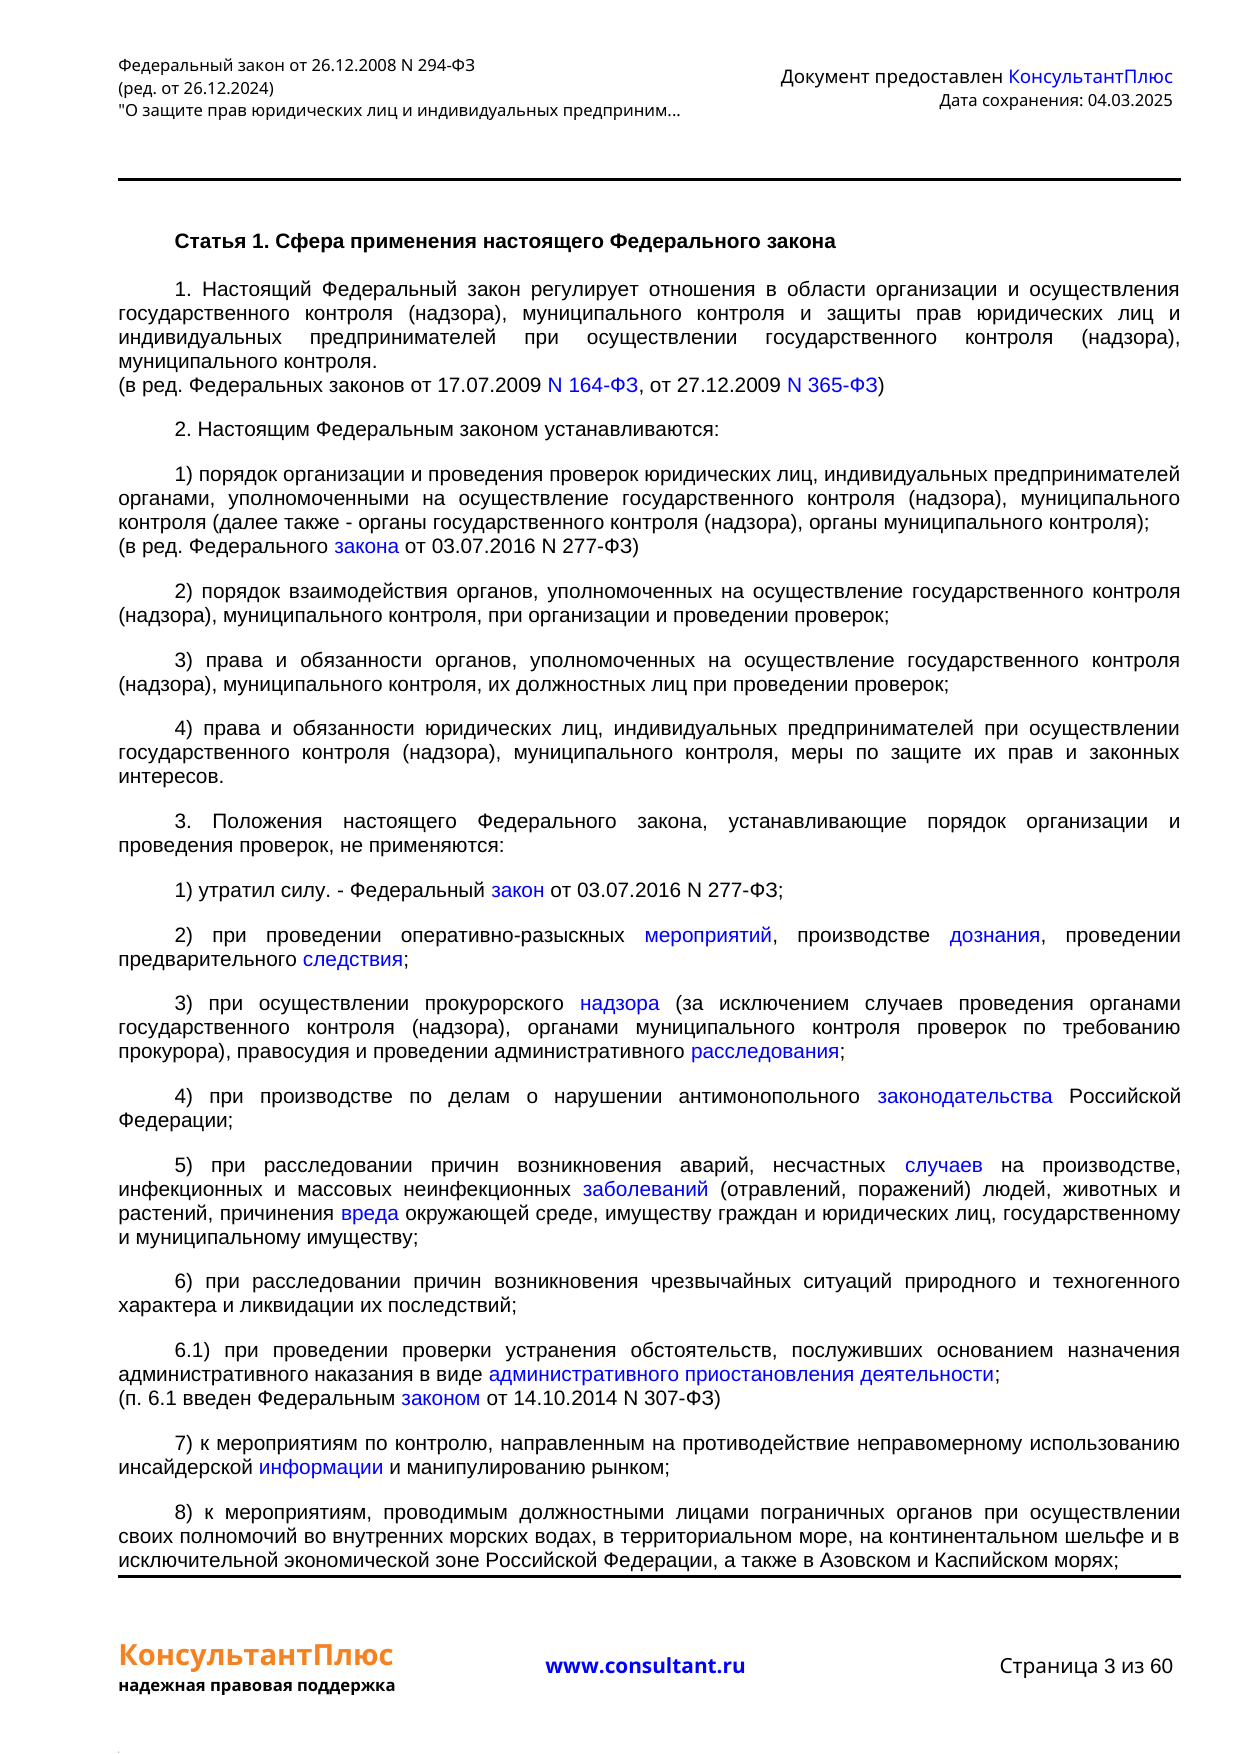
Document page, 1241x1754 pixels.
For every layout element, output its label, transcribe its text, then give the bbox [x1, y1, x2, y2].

text 8) к мероприятиям, проводимым должностными лицами пограничных органов при осуществлении своих полномочий во внутренних морских водах, в территориальном море, на континентальном шельфе и в исключительной экономической зоне Российской Федерации, а также в Азовском и Каспийском морях; [118, 1499, 1181, 1571]
text 5) при расследовании причин возникновения аварий, несчастных случаев на производстве, инфекционных и массовых неинфекционных заболеваний (отравлений, поражений) людей, животных и растений, причинения вреда окружающей среде, имуществу граждан и юридических лиц, государственному и муниципальному имуществу; [118, 1153, 1181, 1248]
text (в ред. Федеральных законов от 17.07.2009 N 164-ФЗ, от 27.12.2009 N 365-ФЗ) [118, 372, 1181, 396]
text (в ред. Федерального закона от 03.07.2016 N 277-ФЗ) [118, 534, 1181, 558]
text 2) при проведении оперативно-разыскных мероприятий, производстве дознания, проведении предварительного следствия; [118, 922, 1181, 970]
text 3) при осуществлении прокурорского надзора (за исключением случаев проведения органами государственного контроля (надзора), органами муниципального контроля проверок по требованию прокурора), правосудия и проведении административного расследования; [118, 991, 1181, 1063]
text 2. Настоящим Федеральным законом устанавливаются: [118, 417, 1181, 441]
text (п. 6.1 введен Федеральным законом от 14.10.2014 N 307-ФЗ) [118, 1386, 1181, 1410]
text 1) утратил силу. - Федеральный закон от 03.07.2016 N 277-ФЗ; [118, 878, 1181, 902]
text 7) к мероприятиям по контролю, направленным на противодействие неправомерному использованию инсайдерской информации и манипулированию рынком; [118, 1431, 1181, 1479]
text 2) порядок взаимодействия органов, уполномоченных на осуществление государственного контроля (надзора), муниципального контроля, при организации и проведении проверок; [118, 579, 1181, 627]
text 6.1) при проведении проверки устранения обстоятельств, послуживших основанием назначения административного наказания в виде административного приостановления деятельности; [118, 1338, 1181, 1386]
text 1) порядок организации и проведения проверок юридических лиц, индивидуальных предпринимателей органами, уполномоченными на осуществление государственного контроля (надзора), муниципального контроля (далее также - органы государственного контроля (надзора), органы муниципального контроля); [118, 462, 1181, 534]
text 6) при расследовании причин возникновения чрезвычайных ситуаций природного и техногенного характера и ликвидации их последствий; [118, 1269, 1181, 1317]
text 3) права и обязанности органов, уполномоченных на осуществление государственного контроля (надзора), муниципального контроля, их должностных лиц при проведении проверок; [118, 647, 1181, 695]
text 1. Настоящий Федеральный закон регулирует отношения в области организации и осуществления государственного контроля (надзора), муниципального контроля и защиты прав юридических лиц и индивидуальных предпринимателей при осуществлении государственного контроля (надзора), муниципального контроля. [118, 277, 1181, 372]
text 3. Положения настоящего Федерального закона, устанавливающие порядок организации и проведения проверок, не применяются: [118, 809, 1181, 857]
text 4) при производстве по делам о нарушении антимонопольного законодательства Российской Федерации; [118, 1084, 1181, 1132]
text 4) права и обязанности юридических лиц, индивидуальных предпринимателей при осуществлении государственного контроля (надзора), муниципального контроля, меры по защите их прав и законных интересов. [118, 716, 1181, 788]
title Статья 1. Сфера применения настоящего Федерального закона [118, 229, 1181, 253]
